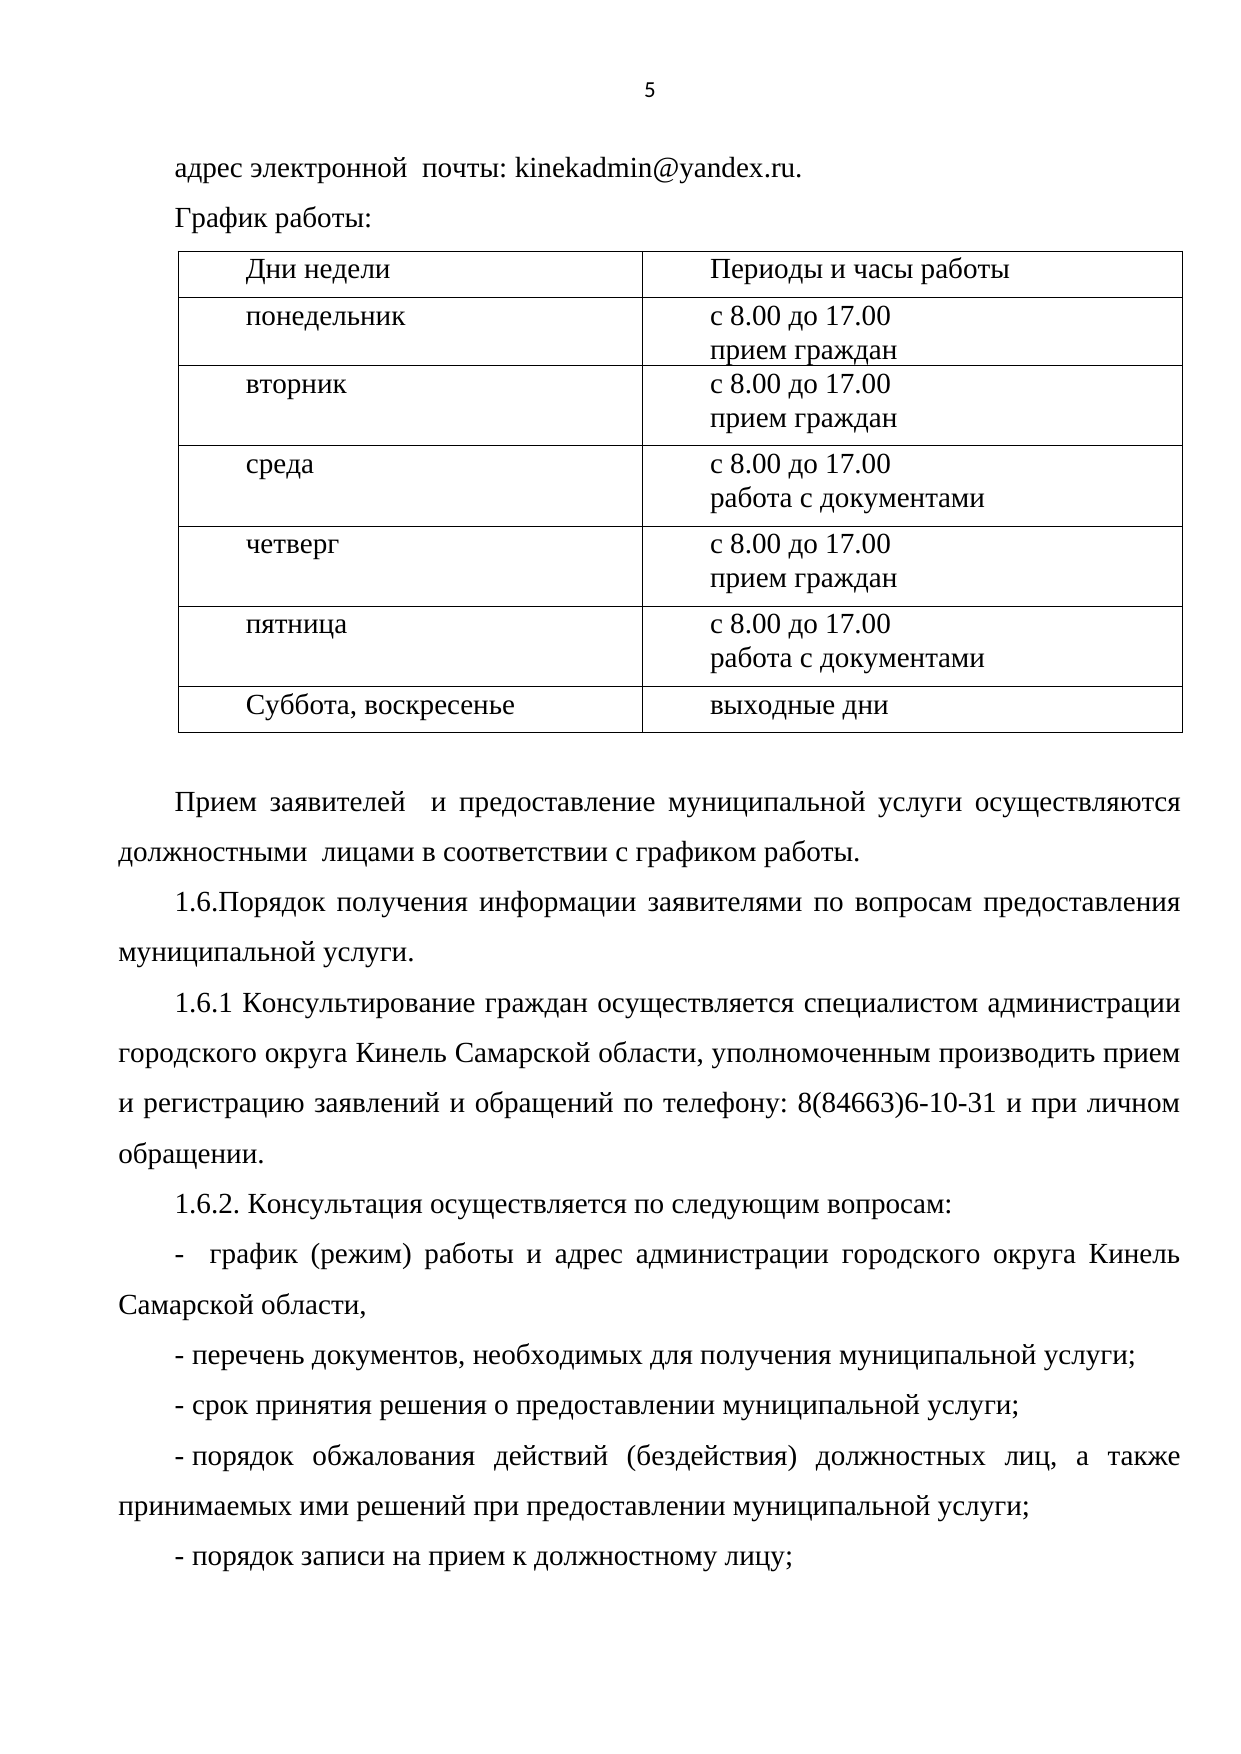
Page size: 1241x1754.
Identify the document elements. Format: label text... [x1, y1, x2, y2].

table_cell понедельник [179, 298, 642, 365]
text График работы: [118, 200, 1181, 234]
table_cell пятница [179, 607, 642, 686]
table_cell с 8.00 до 17.00 работа с документами [643, 446, 1182, 526]
table_cell с 8.00 до 17.00 прием граждан [643, 366, 1182, 445]
text - перечень документов, необходимых для получения муниципальной услуги; [118, 1337, 1181, 1371]
text 1.6.1 Консультирование граждан осуществляется специалистом администрации городского округа Кинель Самарской области, уполномоченным производить прием и регистрацию заявлений и обращений по телефону: 8(84663)6-10-31 и при личном обращении. [118, 985, 1181, 1169]
table_cell с 8.00 до 17.00 работа с документами [643, 607, 1182, 686]
table_cell с 8.00 до 17.00 прием граждан [643, 527, 1182, 606]
text 1.6.Порядок получения информации заявителями по вопросам предоставления муниципальной услуги. [118, 884, 1181, 968]
text Прием заявителей и предоставление муниципальной услуги осуществляются должностными лицами в соответствии с графиком работы. [118, 784, 1181, 867]
text - срок принятия решения о предоставлении муниципальной услуги; [118, 1387, 1181, 1421]
text - порядок записи на прием к должностному лицу; [118, 1538, 1181, 1572]
table_cell с 8.00 до 17.00 прием граждан [643, 298, 1182, 365]
table_header Дни недели [179, 252, 642, 297]
table_cell среда [179, 446, 642, 526]
text - график (режим) работы и адрес администрации городского округа Кинель Самарской области, [118, 1236, 1181, 1320]
table_cell четверг [179, 527, 642, 606]
text - порядок обжалования действий (бездействия) должностных лиц, а также принимаемых ими решений при предоставлении муниципальной услуги; [118, 1438, 1181, 1522]
table_cell выходные дни [643, 687, 1182, 732]
table_cell Суббота, воскресенье [179, 687, 642, 732]
text адрес электронной почты: kinekadmin@yandex.ru. [118, 150, 1181, 183]
text 1.6.2. Консультация осуществляется по следующим вопросам: [118, 1186, 1181, 1220]
table_header Периоды и часы работы [643, 252, 1182, 297]
table_cell вторник [179, 366, 642, 445]
